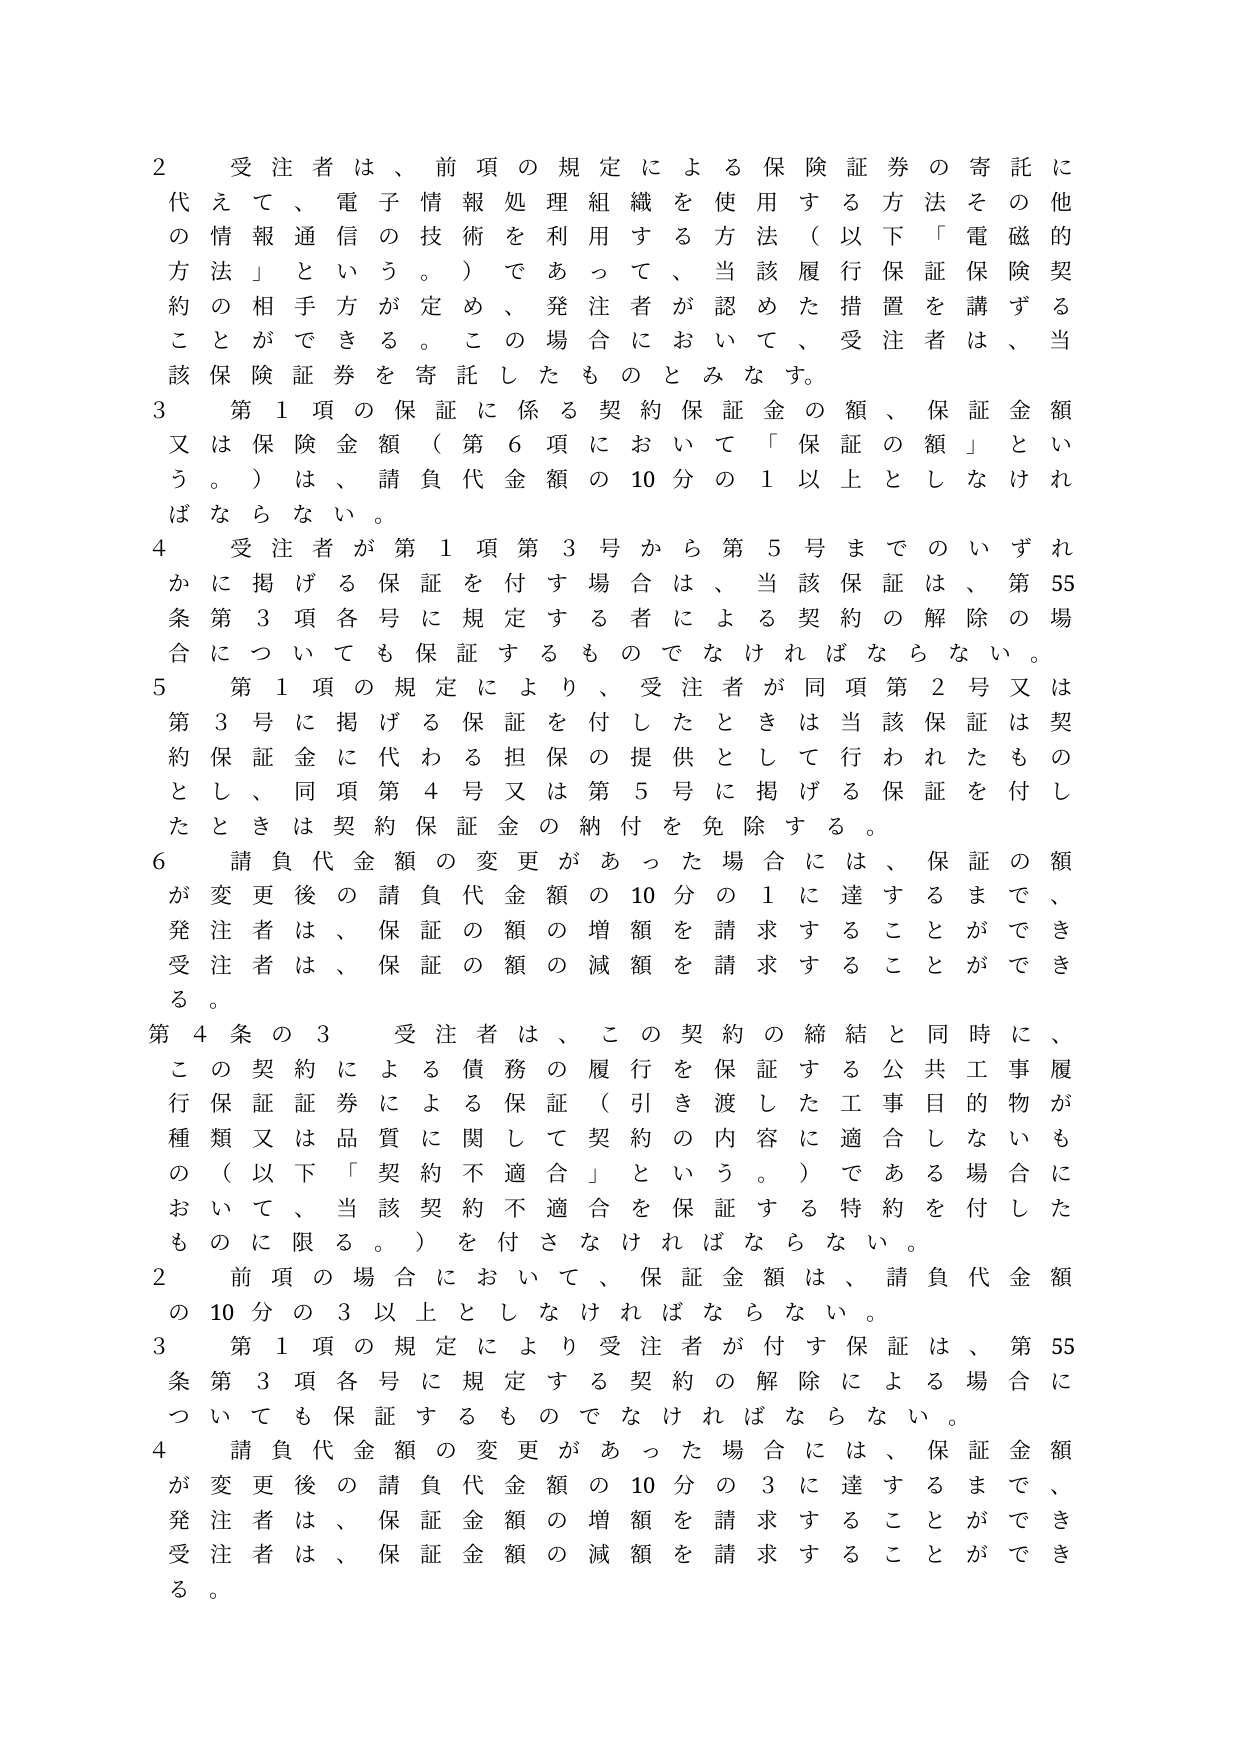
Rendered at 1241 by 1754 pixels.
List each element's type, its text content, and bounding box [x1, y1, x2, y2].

text ２ 受注者は、前項の規定による保険証券の寄託に代えて、電子情報処理組織を使用する方法その他の情報通信の技術を利用する方法（以下「電磁的方法」という。）であって、当該履行保証保険契約の相手方が定め、発注者が認めた措置を講ずることができる。この場合において、受注者は、当該保険証券を寄託したものとみなす。 [148, 148, 1092, 391]
text ４ 受注者が第１項第３号から第５号までのいずれかに掲げる保証を付す場合は、当該保証は、第55条第３項各号に規定する者による契約の解除の場合についても保証するものでなければならない。 [148, 530, 1092, 669]
text ３ 第１項の規定により受注者が付す保証は、第55条第３項各号に規定する契約の解除による場合についても保証するものでなければならない。 [148, 1328, 1092, 1432]
text ２ 前項の場合において、保証金額は、請負代金額の10分の３以上としなければならない。 [148, 1258, 1092, 1328]
text 第４条の３ 受注者は、この契約の締結と同時に、この契約による債務の履行を保証する公共工事履行保証証券による保証（引き渡した工事目的物が種類又は品質に関して契約の内容に適合しないもの（以下「契約不適合」という。）である場合において、当該契約不適合を保証する特約を付したものに限る。）を付さなければならない。 [148, 1016, 1092, 1258]
text ３ 第１項の保証に係る契約保証金の額、保証金額又は保険金額（第６項において「保証の額」という。）は、請負代金額の10分の１以上としなければならない。 [148, 391, 1092, 530]
text ５ 第１項の規定により、受注者が同項第２号又は第３号に掲げる保証を付したときは当該保証は契約保証金に代わる担保の提供として行われたものとし、同項第４号又は第５号に掲げる保証を付したときは契約保証金の納付を免除する。 [148, 669, 1092, 842]
text ６ 請負代金額の変更があった場合には、保証の額が変更後の請負代金額の10分の１に達するまで、発注者は、保証の額の増額を請求することができ、受注者は、保証の額の減額を請求することができる。 [148, 842, 1092, 1016]
text ４ 請負代金額の変更があった場合には、保証金額が変更後の請負代金額の10分の３に達するまで、発注者は、保証金額の増額を請求することができ、受注者は、保証金額の減額を請求することができる。 [148, 1432, 1092, 1605]
